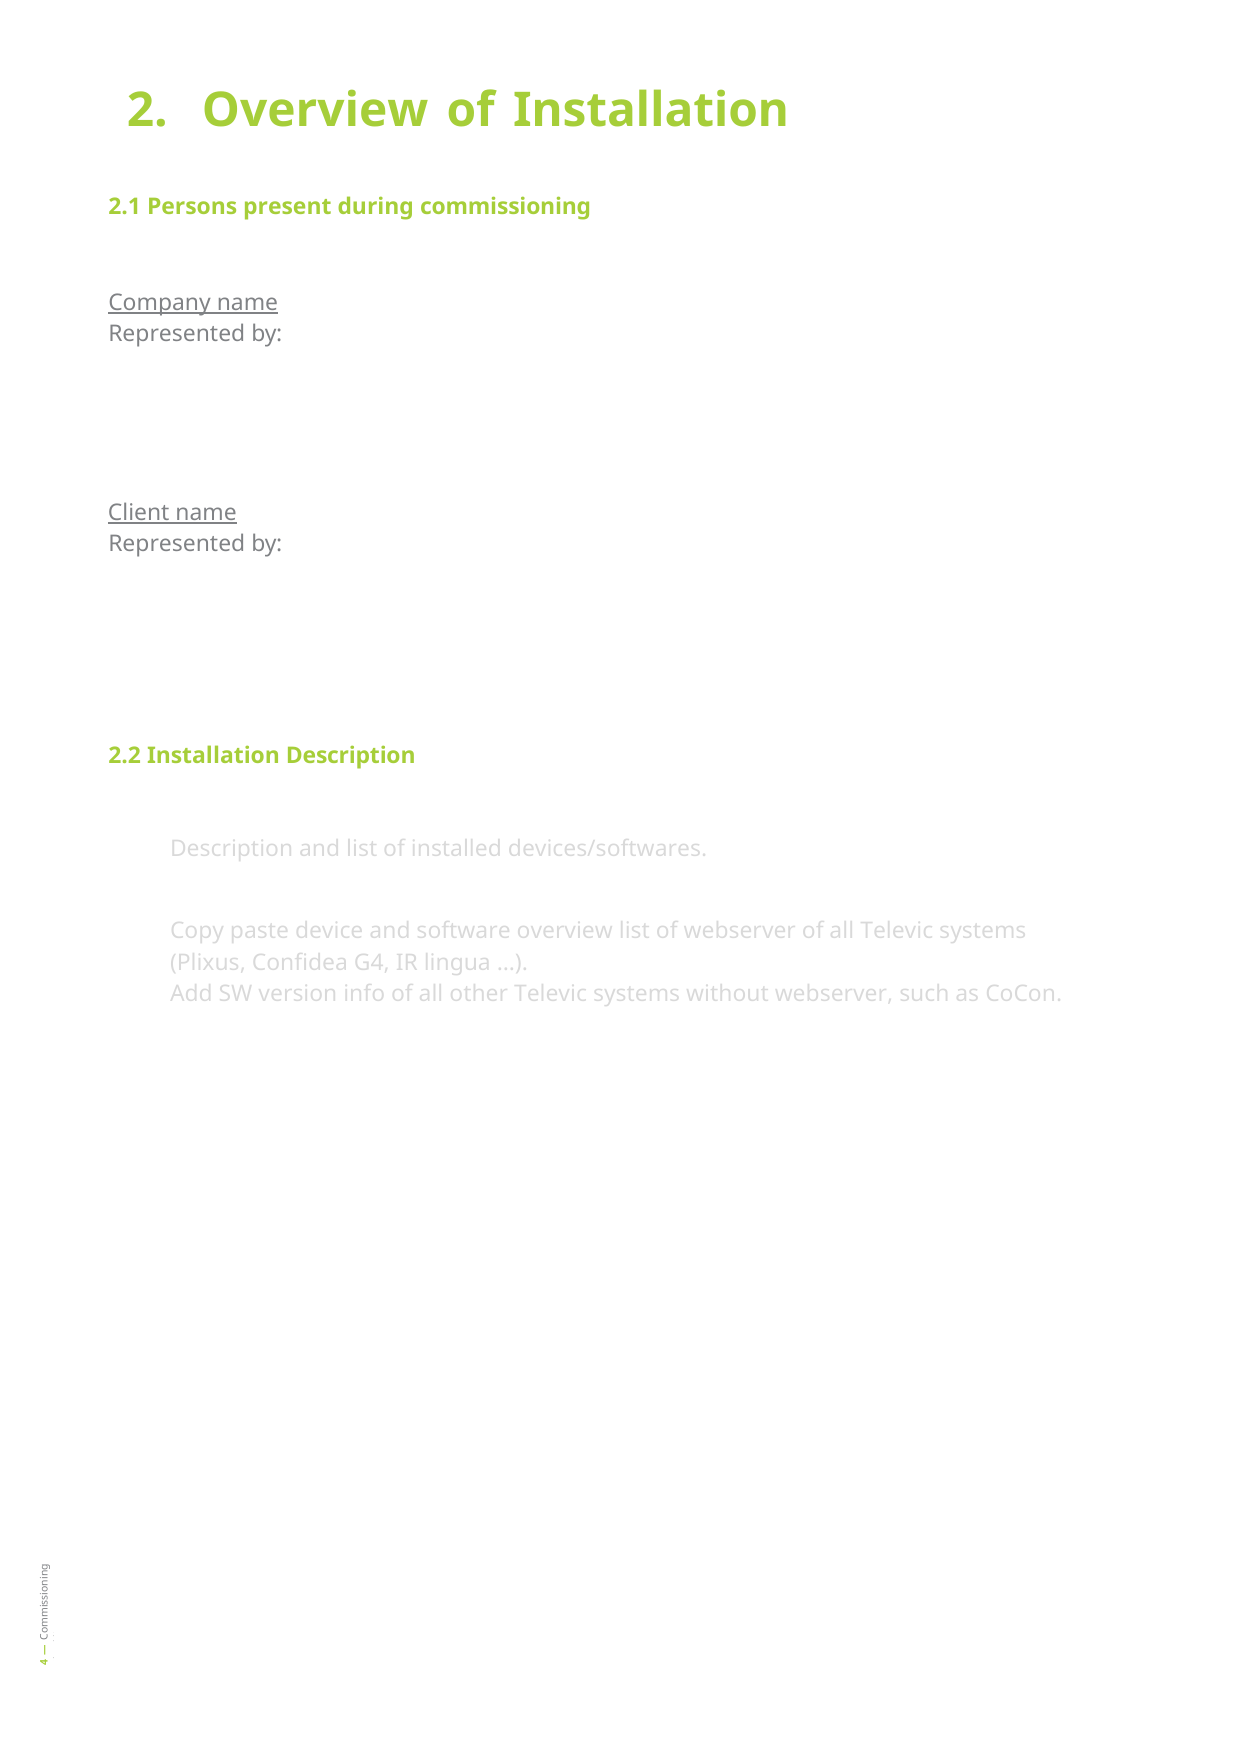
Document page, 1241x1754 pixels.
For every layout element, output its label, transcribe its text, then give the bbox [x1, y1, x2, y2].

text 2.1 Persons present during commissioning [108, 190, 1176, 221]
text Company name [108, 286, 1176, 317]
text Represented by: [108, 317, 1176, 348]
text Copy paste device and software overview list of webserver of all Televic systems [96, 914, 1176, 946]
subtitle Overview of Installation [127, 75, 1176, 140]
text Client name [96, 496, 1176, 527]
text Description and list of installed devices/softwares. [96, 832, 1176, 863]
text 2.2 Installation Description [108, 738, 1176, 770]
text Represented by: [108, 527, 1176, 558]
text Add SW version info of all other Televic systems without webserver, such as CoCon. [96, 977, 1176, 1008]
text (Plixus, Confidea G4, IR lingua …). [96, 946, 1176, 977]
